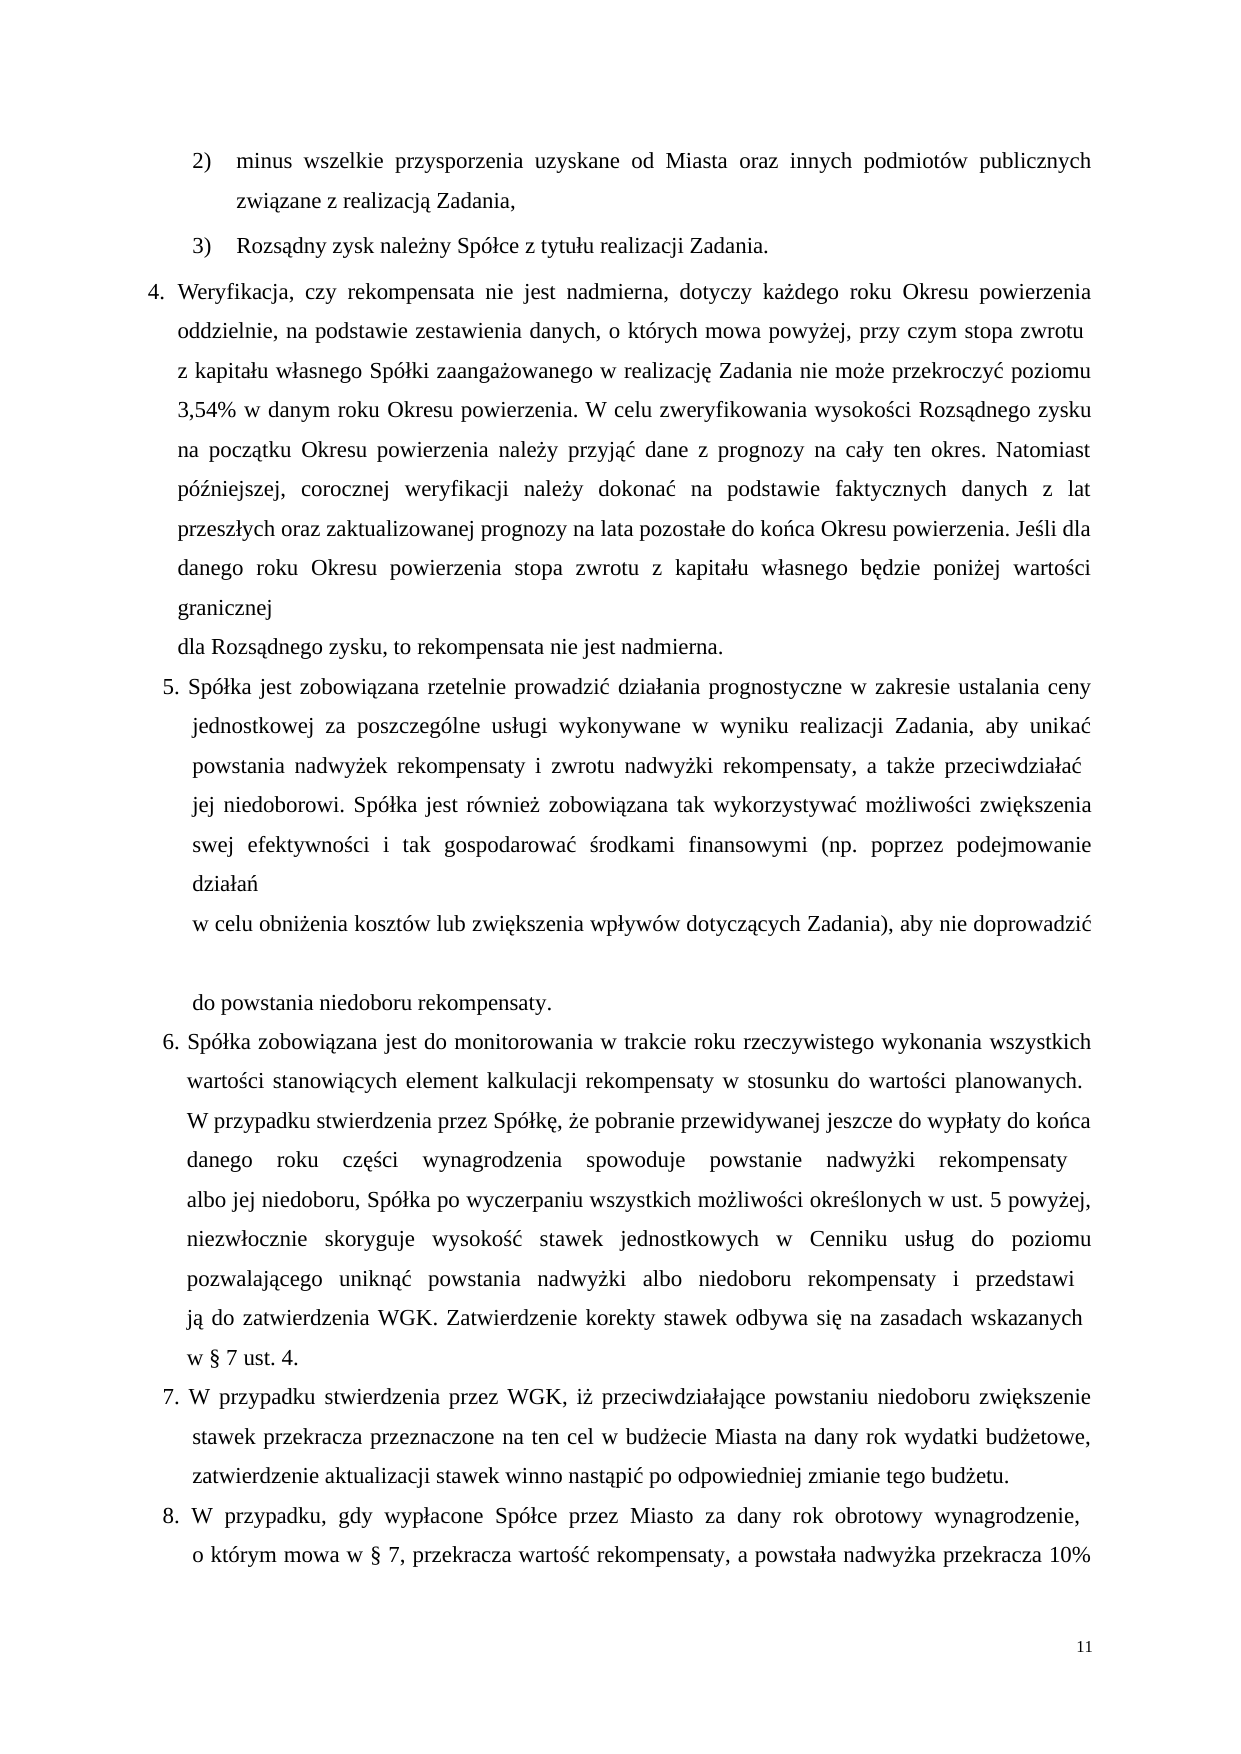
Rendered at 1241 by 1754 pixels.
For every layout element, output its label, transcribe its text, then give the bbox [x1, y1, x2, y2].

list 5. Spółka jest zobowiązana rzetelnie prowadzić działania prognostyczne w zakresie ustalania ceny jednostkowej za poszczególne usługi wykonywane w wyniku realizacji Zadania, aby unikać powstania nadwyżek rekompensaty i zwrotu nadwyżki rekompensaty, a także przeciwdziałać jej niedoborowi. Spółka jest również zobowiązana tak wykorzystywać możliwości zwiększenia swej efektywności i tak gospodarować środkami finansowymi (np. poprzez podejmowanie działań w celu obniżenia kosztów lub zwiększenia wpływów dotyczących Zadania), aby nie doprowadzić do powstania niedoboru rekompensaty. [162, 673, 1093, 1015]
list minus wszelkie przysporzenia uzyskane od Miasta oraz innych podmiotów publicznych związane z realizacją Zadania, [192, 148, 1093, 213]
list Rozsądny zysk należny Spółce z tytułu realizacji Zadania. [192, 232, 1093, 259]
text 7. W przypadku stwierdzenia przez WGK, iż przeciwdziałające powstaniu niedoboru zwiększenie stawek przekracza przeznaczone na ten cel w budżecie Miasta na dany rok wydatki budżetowe, zatwierdzenie aktualizacji stawek winno nastąpić po odpowiedniej zmianie tego budżetu. [162, 1383, 1093, 1489]
list 6. Spółka zobowiązana jest do monitorowania w trakcie roku rzeczywistego wykonania wszystkich wartości stanowiących element kalkulacji rekompensaty w stosunku do wartości planowanych. W przypadku stwierdzenia przez Spółkę, że pobranie przewidywanej jeszcze do wypłaty do końca danego roku części wynagrodzenia spowoduje powstanie nadwyżki rekompensaty albo jej niedoboru, Spółka po wyczerpaniu wszystkich możliwości określonych w ust. 5 powyżej, niezwłocznie skoryguje wysokość stawek jednostkowych w Cenniku usług do poziomu pozwalającego uniknąć powstania nadwyżki albo niedoboru rekompensaty i przedstawi ją do zatwierdzenia WGK. Zatwierdzenie korekty stawek odbywa się na zasadach wskazanych w § 7 ust. 4. [162, 1028, 1093, 1370]
list Weryfikacja, czy rekompensata nie jest nadmierna, dotyczy każdego roku Okresu powierzenia oddzielnie, na podstawie zestawienia danych, o których mowa powyżej, przy czym stopa zwrotu z kapitału własnego Spółki zaangażowanego w realizację Zadania nie może przekroczyć poziomu 3,54% w danym roku Okresu powierzenia. W celu zweryfikowania wysokości Rozsądnego zysku na początku Okresu powierzenia należy przyjąć dane z prognozy na cały ten okres. Natomiast późniejszej, corocznej weryfikacji należy dokonać na podstawie faktycznych danych z lat przeszłych oraz zaktualizowanej prognozy na lata pozostałe do końca Okresu powierzenia. Jeśli dla danego roku Okresu powierzenia stopa zwrotu z kapitału własnego będzie poniżej wartości granicznej dla Rozsądnego zysku, to rekompensata nie jest nadmierna. [148, 278, 1093, 659]
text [162, 1502, 1093, 1568]
